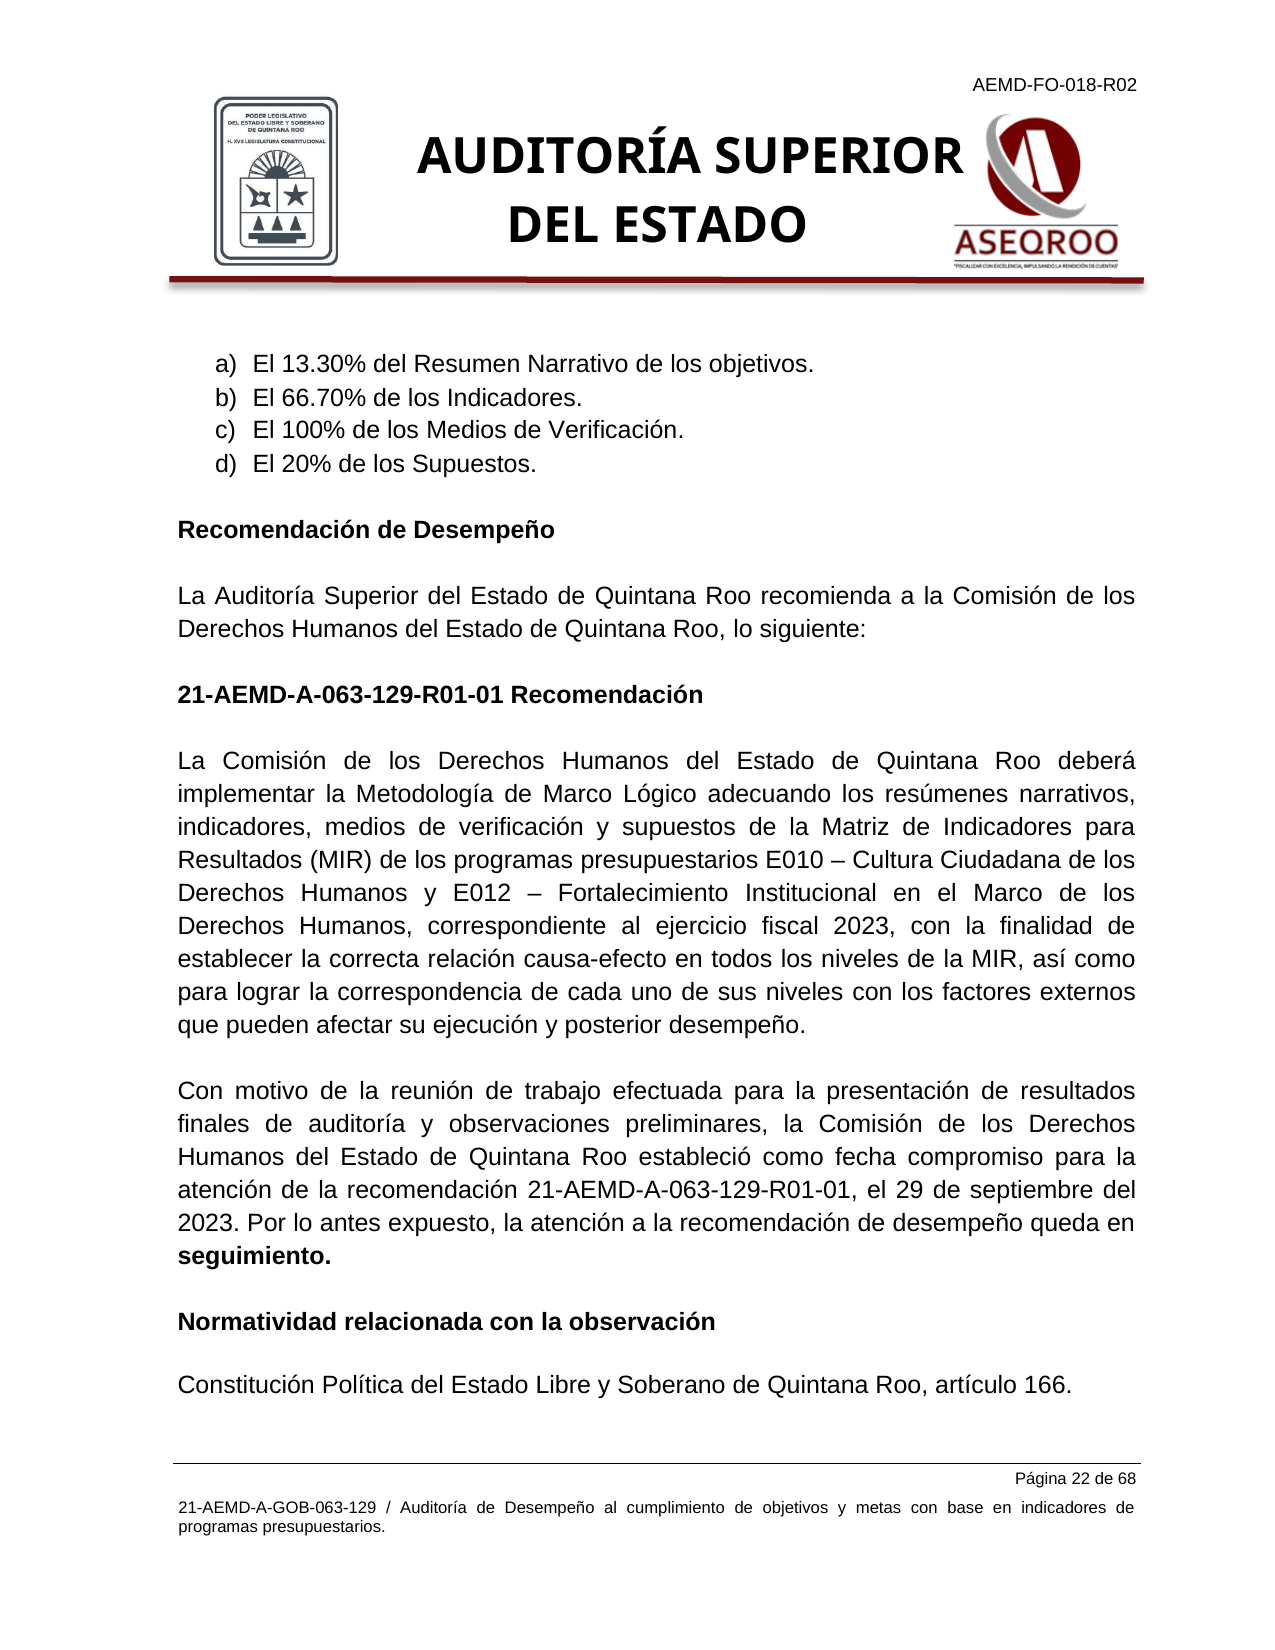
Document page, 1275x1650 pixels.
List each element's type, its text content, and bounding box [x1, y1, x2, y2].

text 21-AEMD-A-063-129-R01-01 Recomendación [177, 680, 1137, 708]
text La Comisión de los Derechos Humanos del Estado de Quintana Roo deberá implementar la Metodología de Marco Lógico adecuando los resúmenes narrativos, indicadores, medios de verificación y supuestos de la Matriz de Indicadores para Resultados (MIR) de los programas presupuestarios E010 – Cultura Ciudadana de los Derechos Humanos y E012 – Fortalecimiento Institucional en el Marco de los Derechos Humanos, correspondiente al ejercicio fiscal 2023, con la finalidad de establecer la correcta relación causa-efecto en todos los niveles de la MIR, así como para lograr la correspondencia de cada uno de sus niveles con los factores externos que pueden afectar su ejecución y posterior desempeño. [177, 746, 1137, 1039]
picture [954, 114, 1118, 269]
list El 100% de los Medios de Verificación. [215, 416, 1137, 444]
text Constitución Política del Estado Libre y Soberano de Quintana Roo, artículo 166. [177, 1370, 1137, 1399]
text La Auditoría Superior del Estado de Quintana Roo recomienda a la Comisión de los Derechos Humanos del Estado de Quintana Roo, lo siguiente: [177, 581, 1137, 642]
list El 20% de los Supuestos. [215, 448, 1137, 477]
list El 66.70% de los Indicadores. [215, 382, 1137, 411]
text Normatividad relacionada con la observación [177, 1307, 1137, 1336]
text Recomendación de Desempeño [177, 514, 1137, 543]
text Con motivo de la reunión de trabajo efectuada para la presentación de resultados finales de auditoría y observaciones preliminares, la Comisión de los Derechos Humanos del Estado de Quintana Roo estableció como fecha compromiso para la atención de la recomendación 21-AEMD-A-063-129-R01-01, el 29 de septiembre del 2023. Por lo antes expuesto, la atención a la recomendación de desempeño queda en seguimiento. [177, 1076, 1137, 1270]
list El 13.30% del Resumen Narrativo de los objetivos. [215, 349, 1137, 378]
picture [213, 95, 338, 266]
